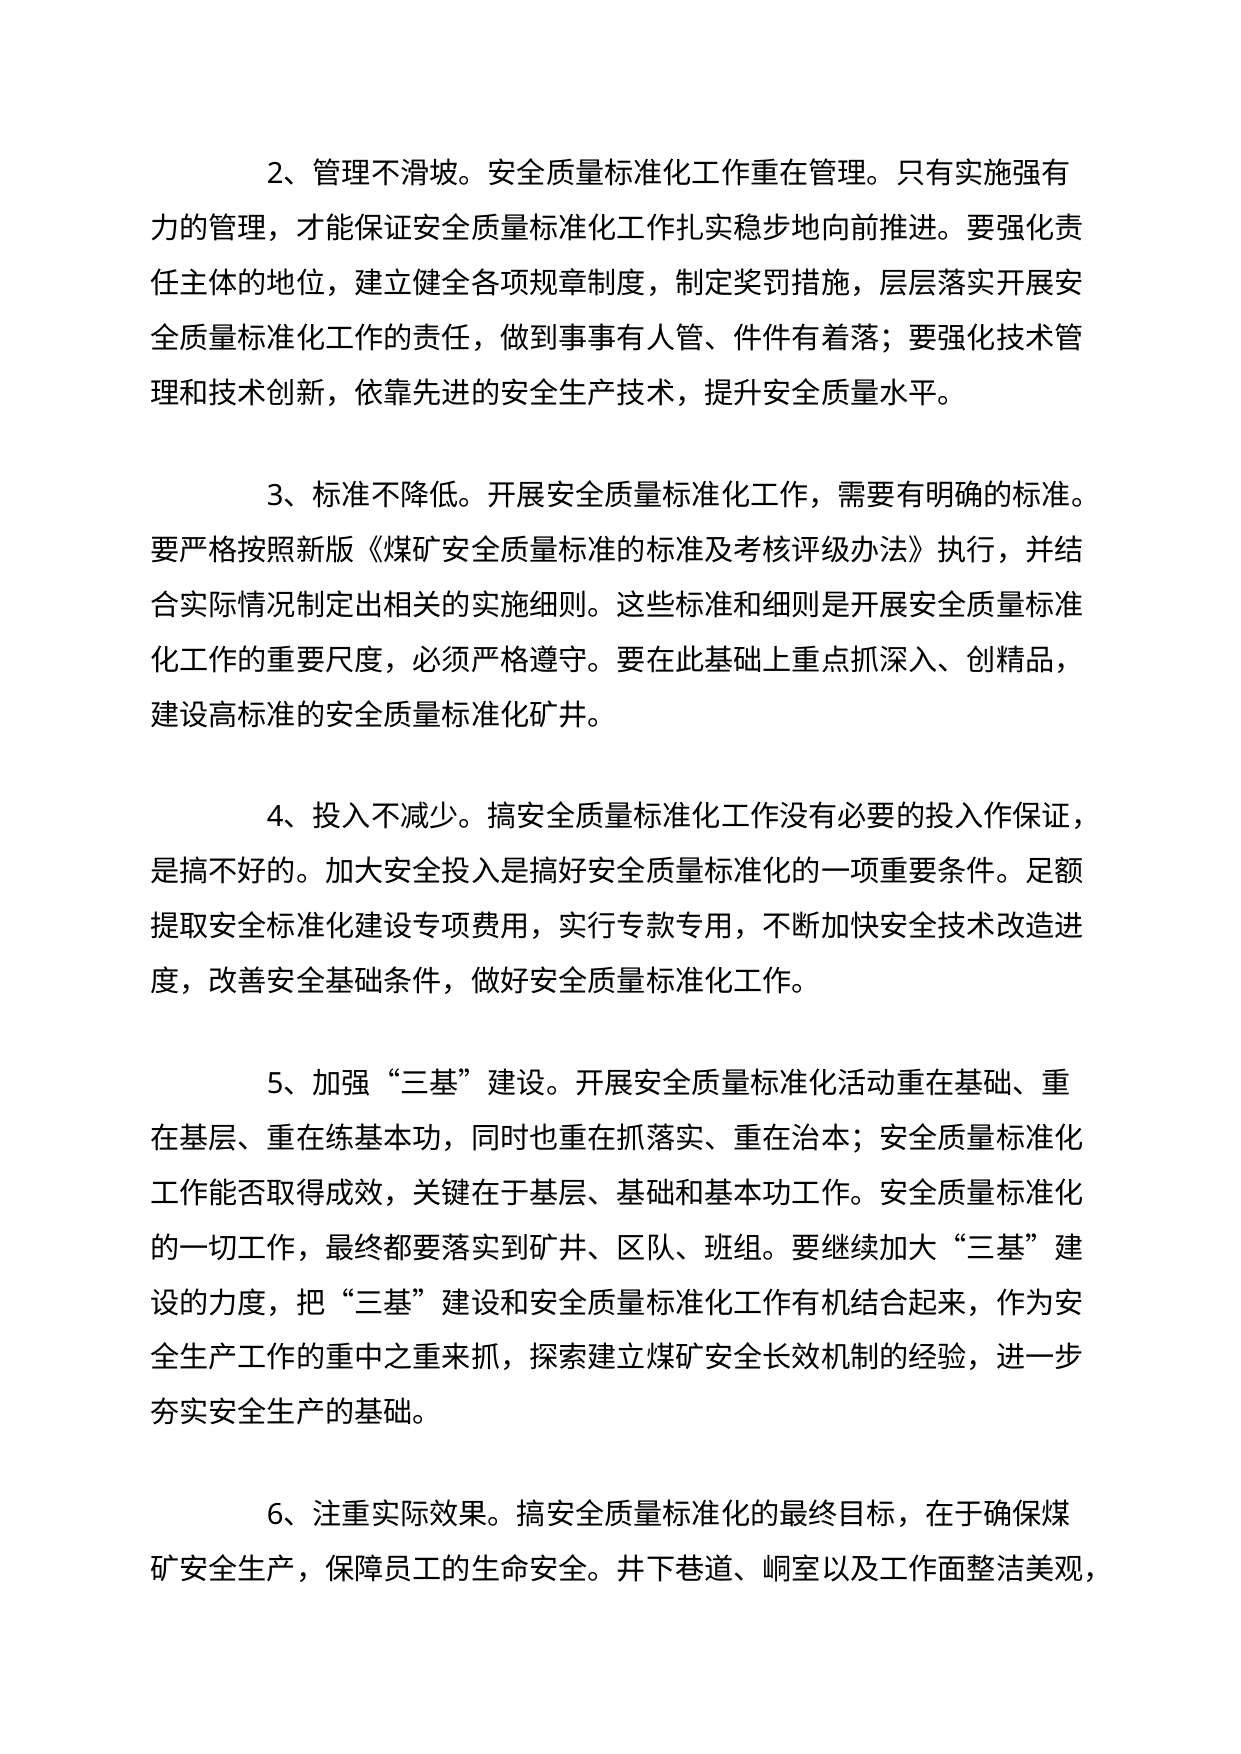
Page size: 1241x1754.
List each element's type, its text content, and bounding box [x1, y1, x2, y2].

text 5、加强“三基”建设。开展安全质量标准化活动重在基础、重在基层、重在练基本功，同时也重在抓落实、重在治本；安全质量标准化工作能否取得成效，关键在于基层、基础和基本功工作。安全质量标准化的一切工作，最终都要落实到矿井、区队、班组。要继续加大“三基”建设的力度，把“三基”建设和安全质量标准化工作有机结合起来，作为安全生产工作的重中之重来抓，探索建立煤矿安全长效机制的经验，进一步夯实安全生产的基础。 [150, 1059, 1090, 1431]
text 2、管理不滑坡。安全质量标准化工作重在管理。只有实施强有力的管理，才能保证安全质量标准化工作扎实稳步地向前推进。要强化责任主体的地位，建立健全各项规章制度，制定奖罚措施，层层落实开展安全质量标准化工作的责任，做到事事有人管、件件有着落；要强化技术管理和技术创新，依靠先进的安全生产技术，提升安全质量水平。 [150, 150, 1090, 412]
text 4、投入不减少。搞安全质量标准化工作没有必要的投入作保证，是搞不好的。加大安全投入是搞好安全质量标准化的一项重要条件。足额提取安全标准化建设专项费用，实行专款专用，不断加快安全技术改造进度，改善安全基础条件，做好安全质量标准化工作。 [150, 793, 1090, 1000]
text 3、标准不降低。开展安全质量标准化工作，需要有明确的标准。要严格按照新版《煤矿安全质量标准的标准及考核评级办法》执行，并结合实际情况制定出相关的实施细则。这些标准和细则是开展安全质量标准化工作的重要尺度，必须严格遵守。要在此基础上重点抓深入、创精品，建设高标准的安全质量标准化矿井。 [150, 471, 1090, 733]
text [150, 1491, 1090, 1588]
